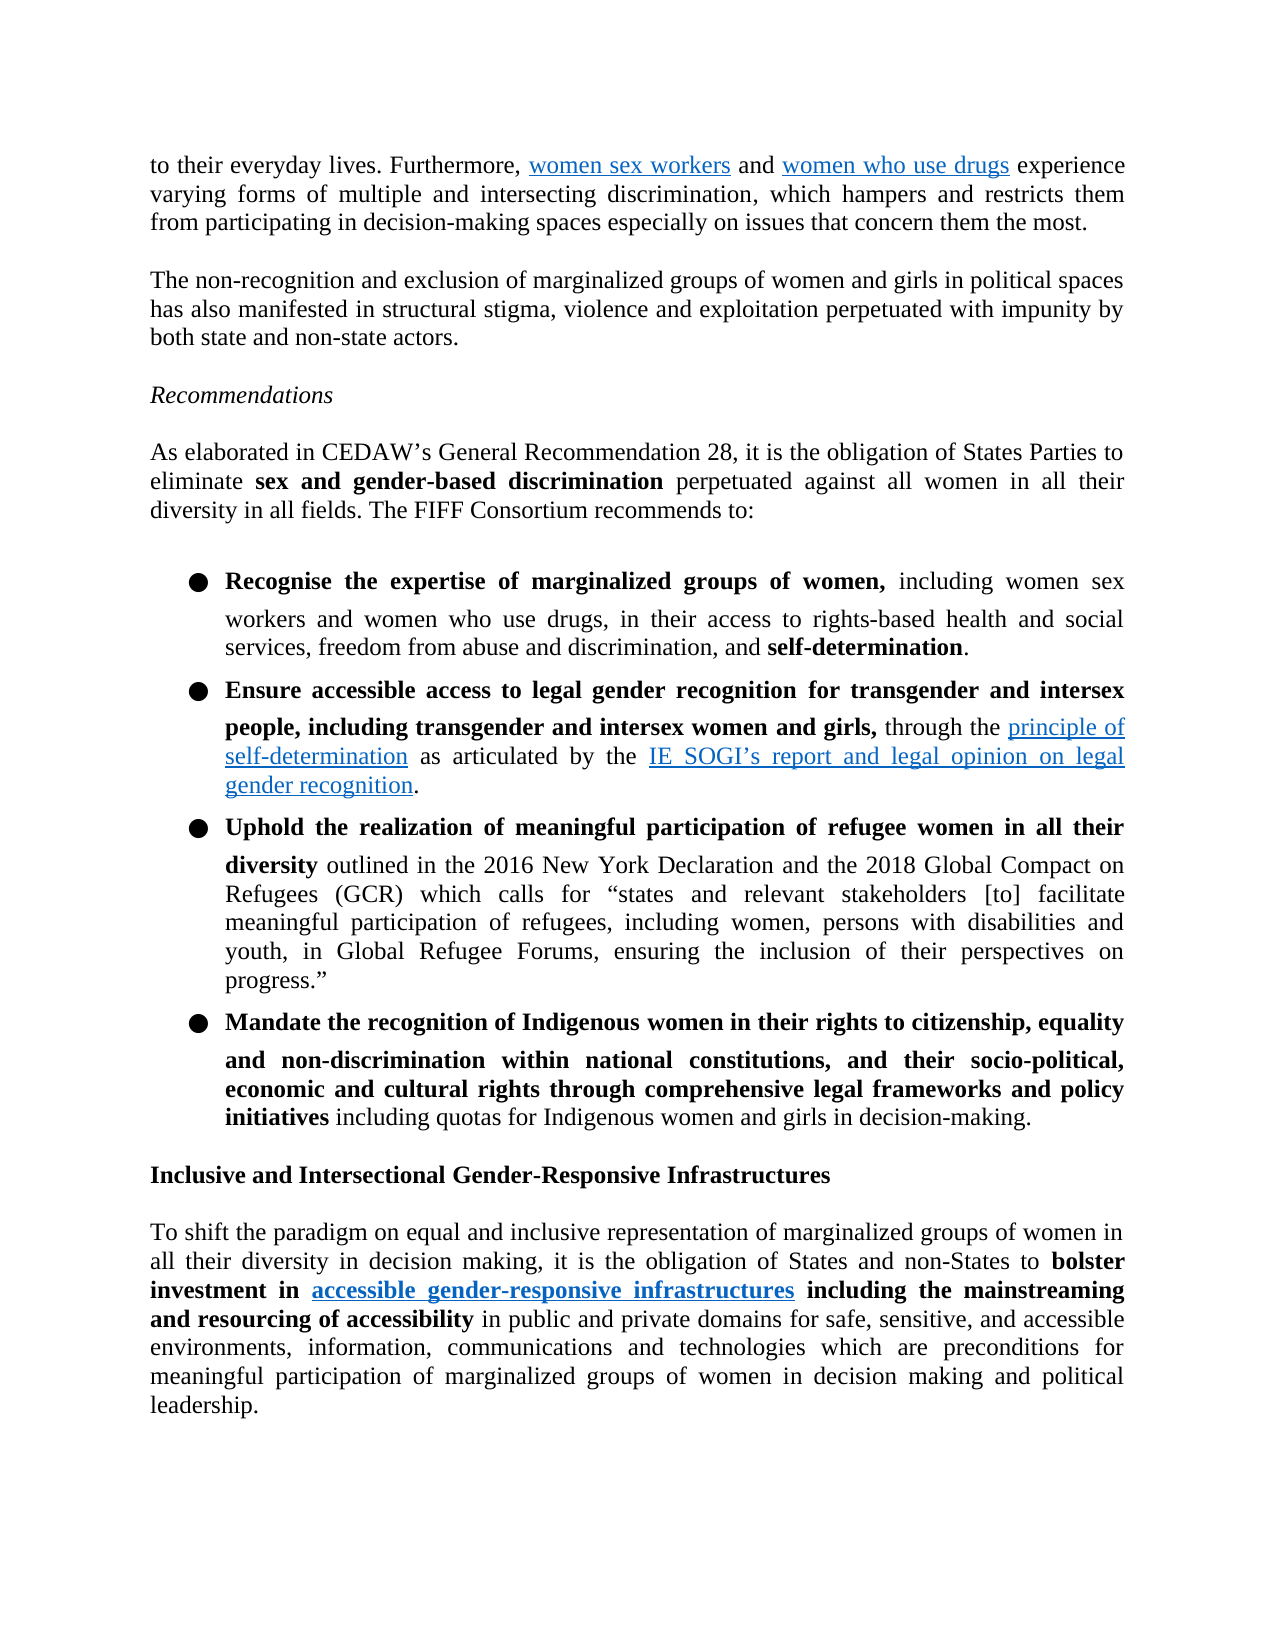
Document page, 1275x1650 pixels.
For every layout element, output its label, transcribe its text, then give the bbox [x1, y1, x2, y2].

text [150, 150, 1125, 236]
text As elaborated in CEDAW’s General Recommendation 28, it is the obligation of States Parties to eliminate sex and gender-based discrimination perpetuated against all women in all their diversity in all fields. The FIFF Consortium recommends to: [150, 437, 1125, 524]
list Mandate the recognition of Indigenous women in their rights to citizenship, equality and non-discrimination within national constitutions, and their socio-political, economic and cultural rights through comprehensive legal frameworks and policy initiatives including quotas for Indigenous women and girls in decision-making. [187, 994, 1125, 1131]
text Recommendations [150, 380, 1125, 409]
list Recognise the expertise of marginalized groups of women, including women sex workers and women who use drugs, in their access to rights-based health and social services, freedom from abuse and discrimination, and self-determination. [187, 552, 1125, 661]
list Ensure accessible access to legal gender recognition for transgender and intersex people, including transgender and intersex women and girls, through the principle of self-determination as articulated by the IE SOGI’s report and legal opinion on legal gender recognition. [187, 661, 1125, 799]
text Inclusive and Intersectional Gender-Responsive Infrastructures [150, 1160, 1125, 1189]
text To shift the paradigm on equal and inclusive representation of marginalized groups of women in all their diversity in decision making, it is the obligation of States and non-States to bolster investment in accessible gender-responsive infrastructures including the mainstreaming and resourcing of accessibility in public and private domains for safe, sensitive, and accessible environments, information, communications and technologies which are preconditions for meaningful participation of marginalized groups of women in decision making and political leadership. [150, 1217, 1125, 1419]
list Uphold the realization of meaningful participation of refugee women in all their diversity outlined in the 2016 New York Declaration and the 2018 Global Compact on Refugees (GCR) which calls for “states and relevant stakeholders [to] facilitate meaningful participation of refugees, including women, persons with disabilities and youth, in Global Refugee Forums, ensuring the inclusion of their perspectives on progress.” [187, 799, 1125, 994]
text The non-recognition and exclusion of marginalized groups of women and girls in political spaces has also manifested in structural stigma, violence and exploitation perpetuated with impunity by both state and non-state actors. [150, 265, 1125, 351]
